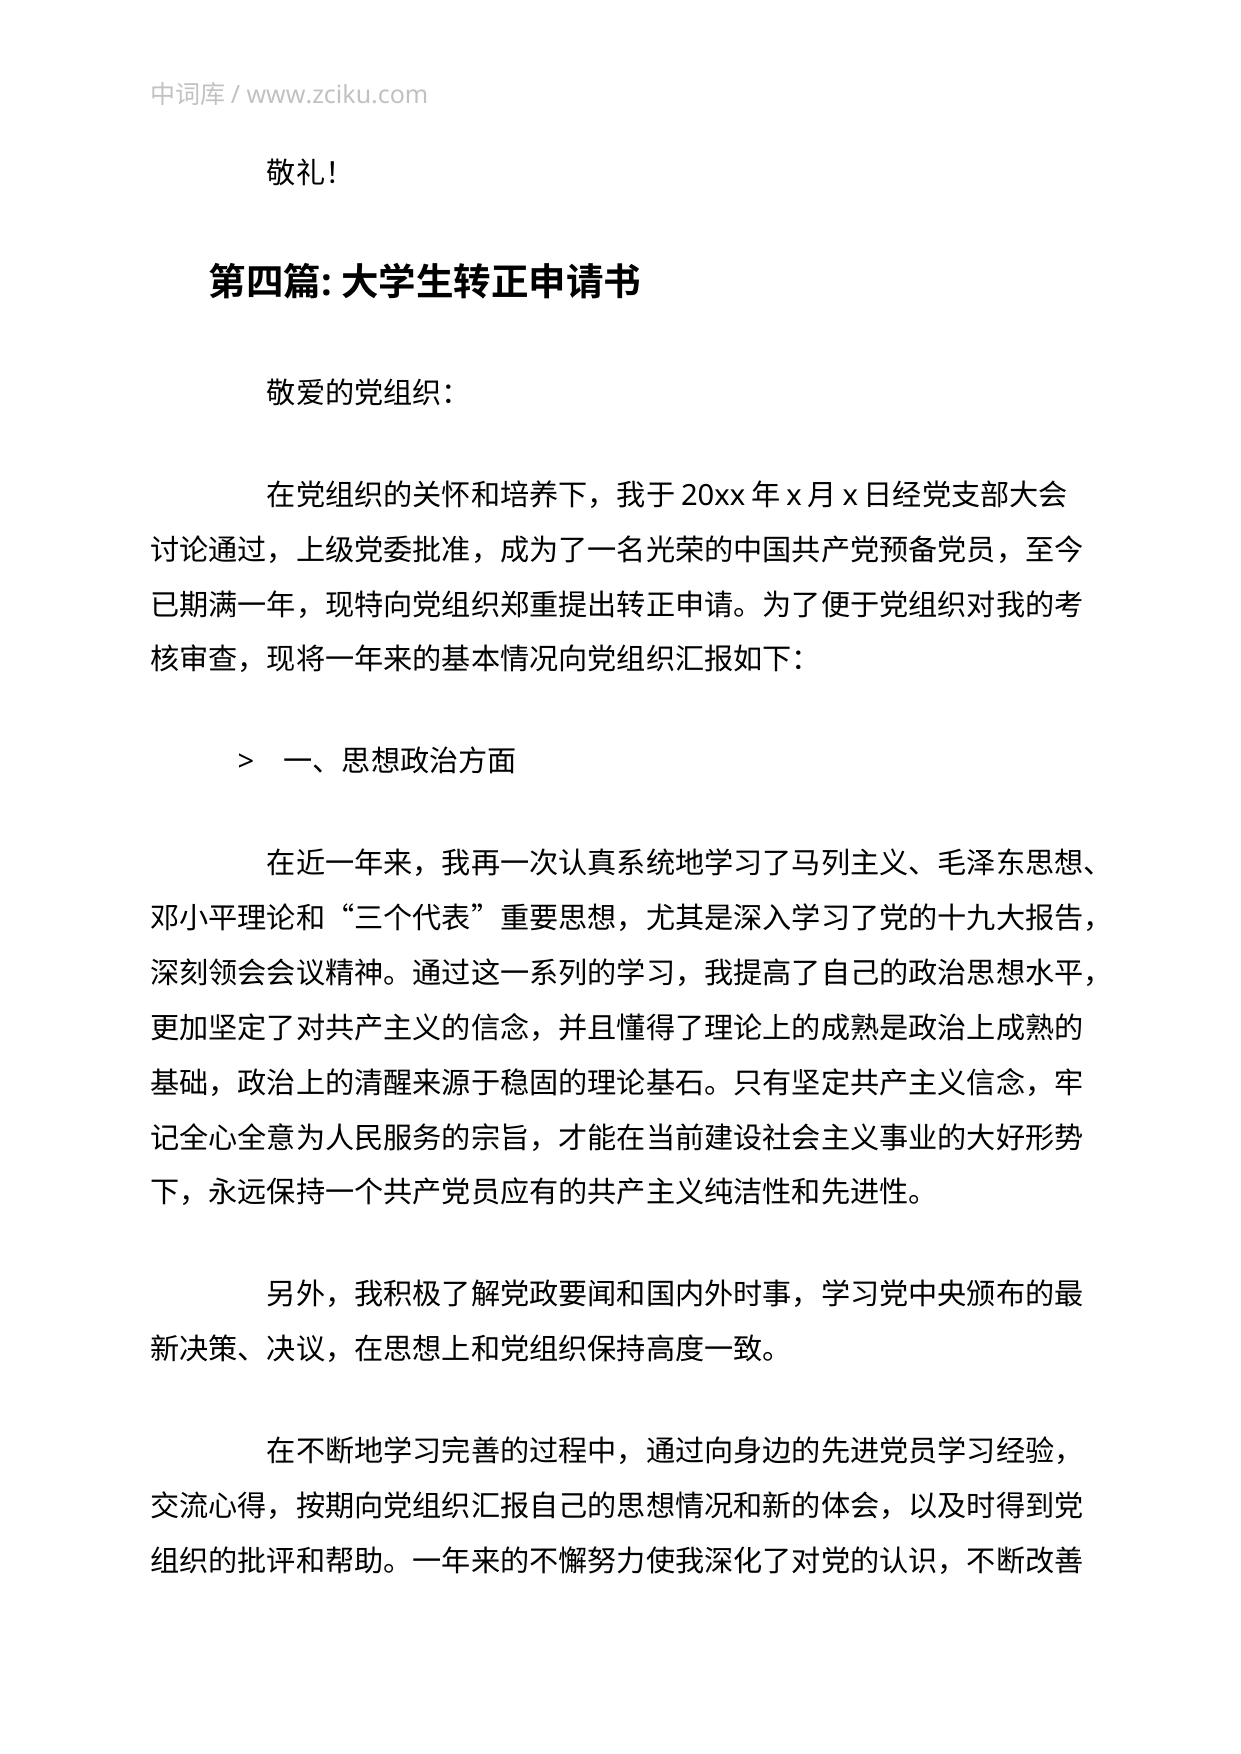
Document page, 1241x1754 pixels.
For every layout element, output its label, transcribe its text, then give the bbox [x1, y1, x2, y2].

text 在近一年来，我再一次认真系统地学习了马列主义、毛泽东思想、邓小平理论和“三个代表”重要思想，尤其是深入学习了党的十九大报告，深刻领会会议精神。通过这一系列的学习，我提高了自己的政治思想水平，更加坚定了对共产主义的信念，并且懂得了理论上的成熟是政治上成熟的基础，政治上的清醒来源于稳固的理论基石。只有坚定共产主义信念，牢记全心全意为人民服务的宗旨，才能在当前建设社会主义事业的大好形势下，永远保持一个共产党员应有的共产主义纯洁性和先进性。 [150, 840, 1090, 1211]
text 在党组织的关怀和培养下，我于20xx年x月x日经党支部大会讨论通过，上级党委批准，成为了一名光荣的中国共产党预备党员，至今已期满一年，现特向党组织郑重提出转正申请。为了便于党组织对我的考核审查，现将一年来的基本情况向党组织汇报如下： [150, 471, 1090, 678]
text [150, 1427, 1090, 1579]
text > 一、思想政治方面 [150, 738, 1090, 780]
text 敬礼！ [150, 150, 1090, 192]
text 另外，我积极了解党政要闻和国内外时事，学习党中央颁布的最新决策、决议，在思想上和党组织保持高度一致。 [150, 1271, 1090, 1368]
text 敬爱的党组织： [150, 369, 1090, 412]
text 第四篇: 大学生转正申请书 [150, 252, 1090, 306]
